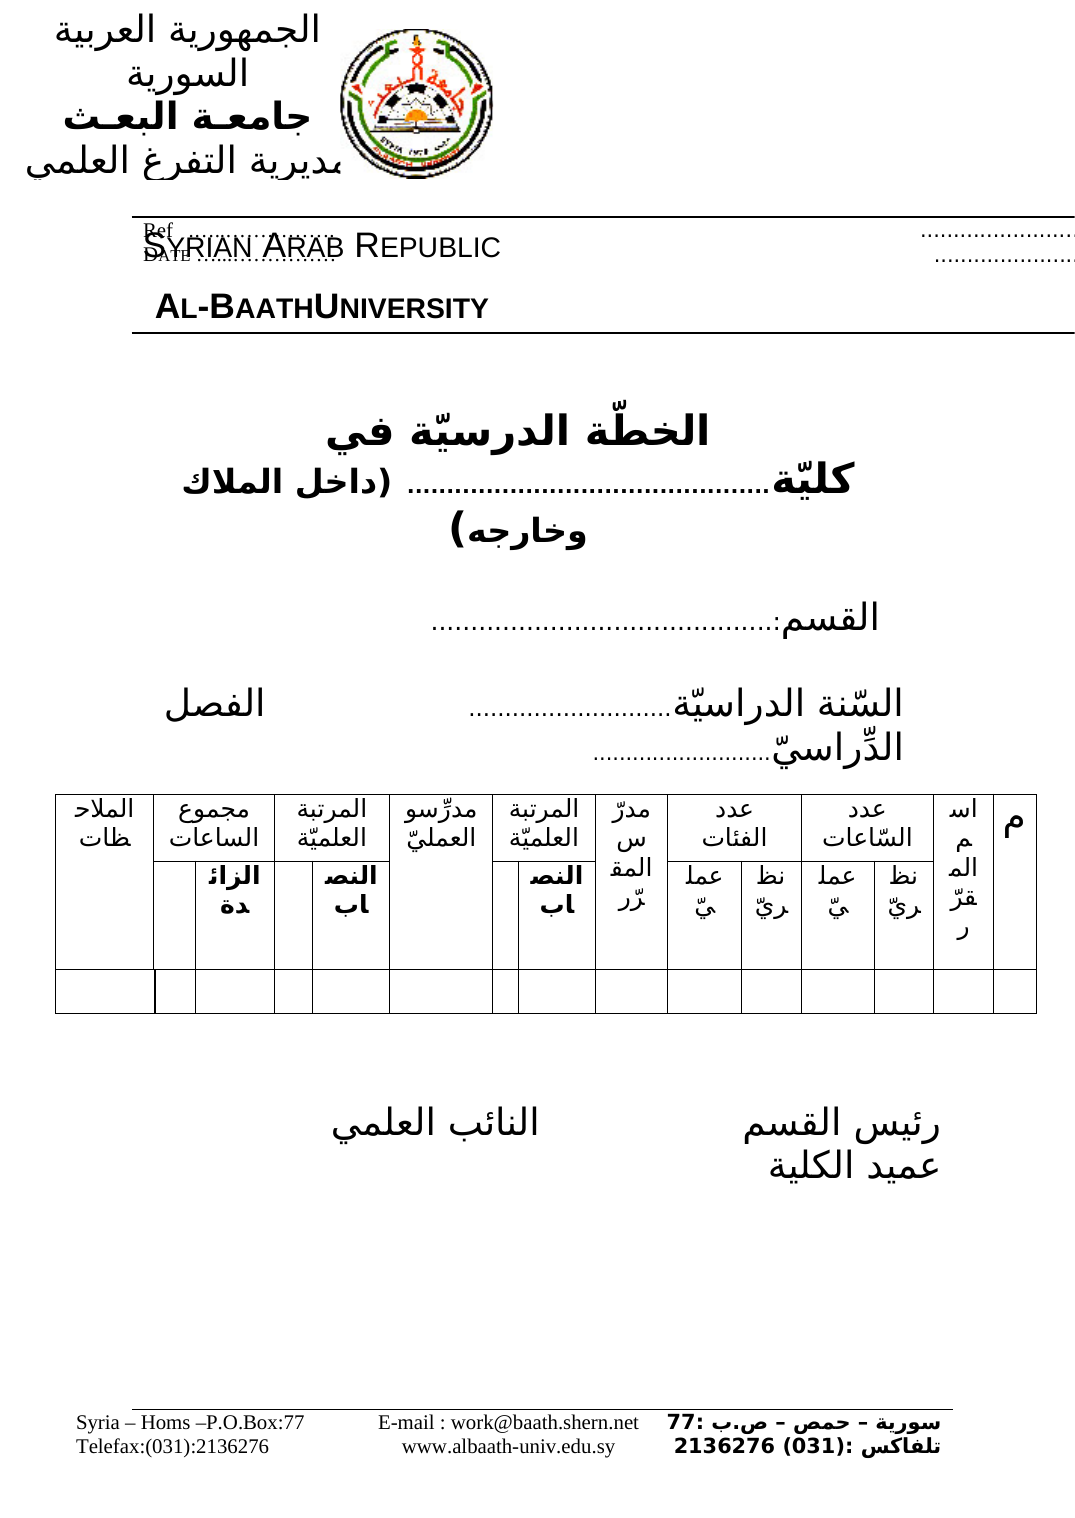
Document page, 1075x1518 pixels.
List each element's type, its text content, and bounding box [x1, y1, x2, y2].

table_cell عمليّ [802, 862, 874, 969]
table_header مدرّس المقرّر [596, 795, 667, 969]
table_header الملاحظات [56, 795, 153, 969]
table_cell الزائدة [196, 862, 274, 969]
table_header م [994, 795, 1036, 969]
text القسم:........................................... [132, 595, 904, 639]
table_cell عمليّ [668, 862, 741, 969]
table_cell [493, 970, 518, 1013]
table_cell [875, 970, 933, 1013]
table_cell [156, 970, 195, 1013]
text الخطّة الدرسيّة في كليّة.............................................. (داخل الملاك وخارجه) [132, 407, 904, 552]
table_cell [275, 970, 312, 1013]
table_cell نظريّ [742, 862, 801, 969]
table_cell نظريّ [875, 862, 933, 969]
table_cell [275, 862, 312, 969]
text السّنة الدراسيّة............................ الفصل الدِّراسيّ........................... [132, 682, 904, 769]
picture [340, 29, 494, 179]
table_cell النصاب [313, 862, 389, 969]
table_cell [596, 970, 667, 1013]
table_header عدد السّاعات [802, 795, 933, 861]
table_cell [196, 970, 274, 1013]
table_cell [154, 862, 195, 969]
table_cell [934, 970, 993, 1013]
table_cell [668, 970, 741, 1013]
table_cell [742, 970, 801, 1013]
table_cell [994, 970, 1036, 1013]
table_header مجموع الساعات [154, 795, 274, 861]
table_cell [390, 970, 492, 1013]
table_cell [493, 862, 518, 969]
table_cell النصاب [519, 862, 595, 969]
table_header المرتبة العلميّة [493, 795, 595, 861]
table_header الرقـم:…...................... التاريخ:....................... [645, 218, 1075, 332]
table_cell [802, 970, 874, 1013]
table_header عدد الفئات [668, 795, 801, 861]
table_cell [313, 970, 389, 1013]
table_header المرتبة العلميّة [275, 795, 389, 861]
table_cell [519, 970, 595, 1013]
table_header اسم المقرّر [934, 795, 993, 969]
text رئيس القسم النائب العلمي عميد الكلية [132, 1101, 941, 1188]
table_cell [56, 970, 154, 1013]
table_header Ref .…..……………. Date …...…………… [132, 218, 645, 332]
table_header مدرِّسو العمليّ [390, 795, 492, 969]
